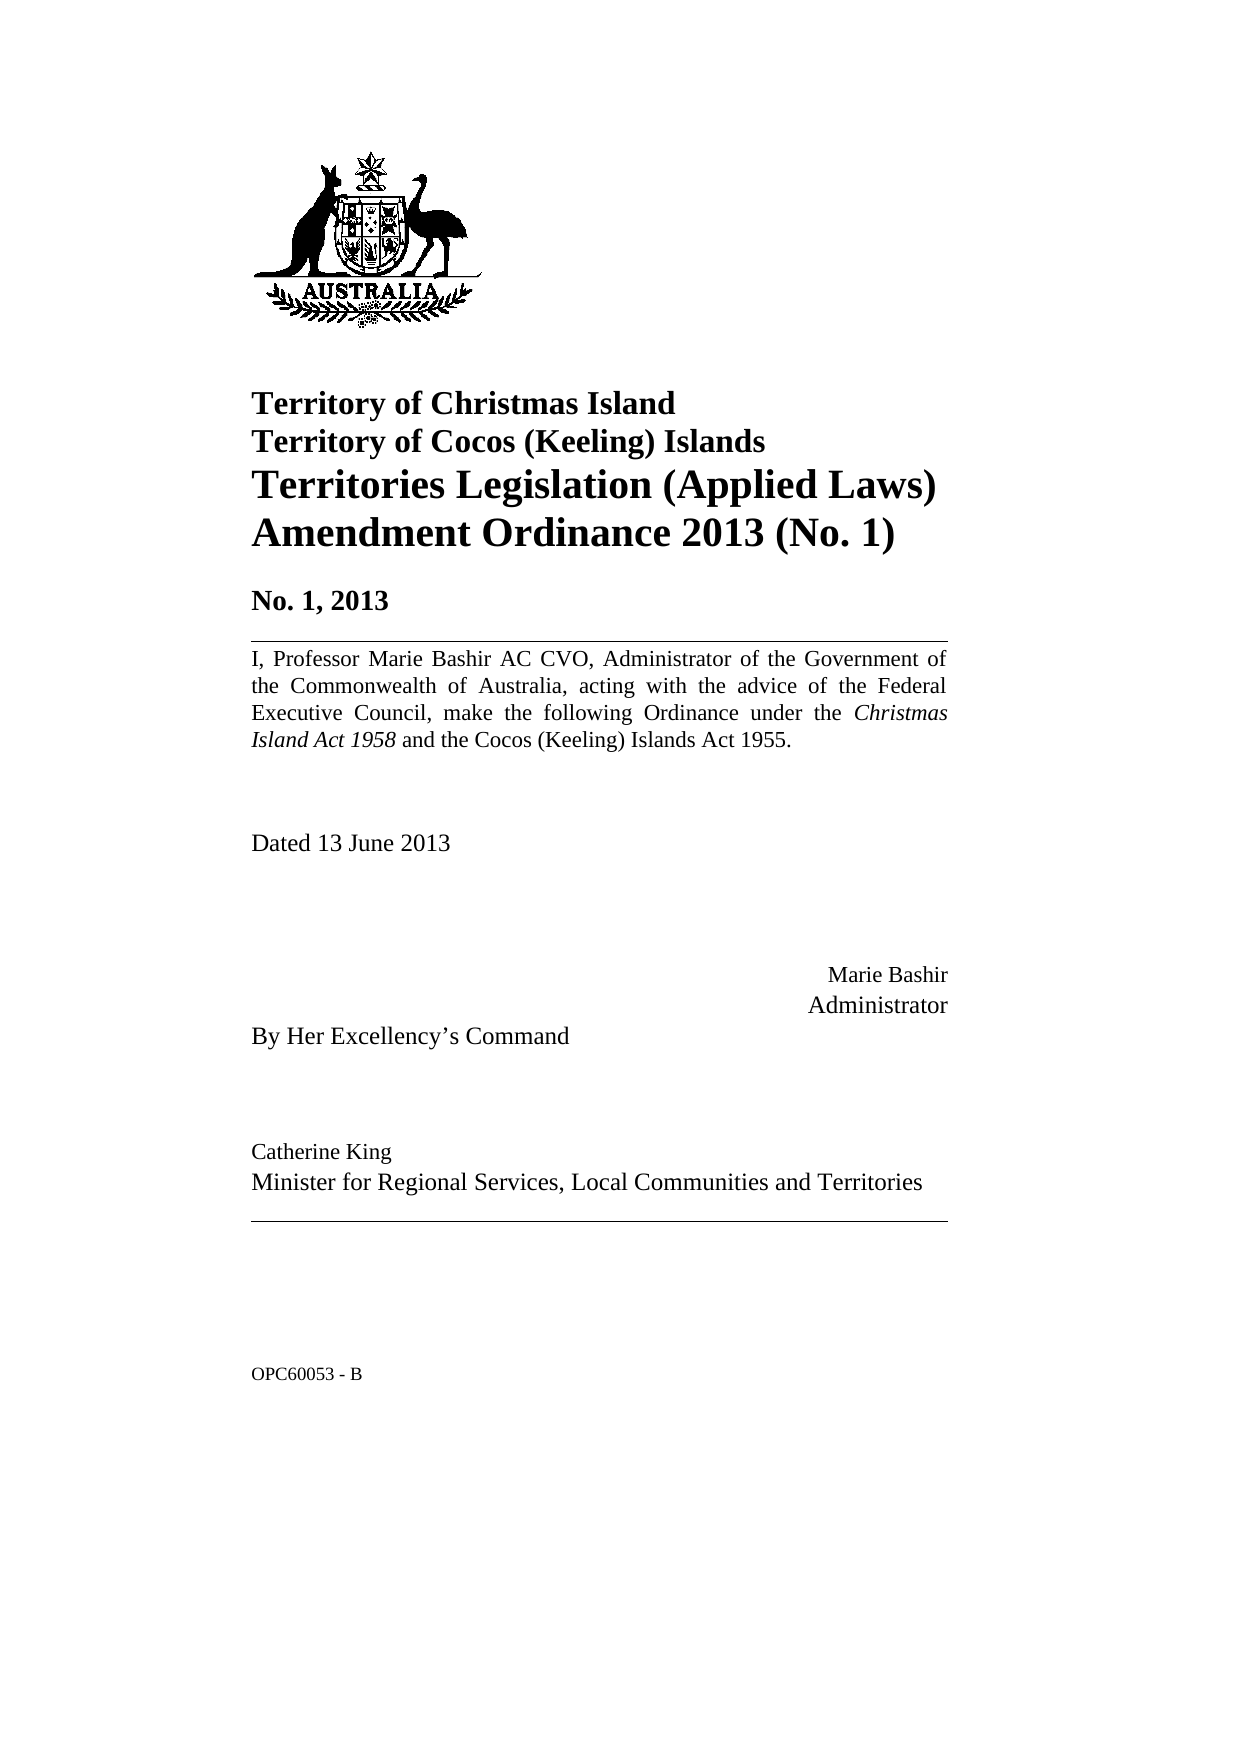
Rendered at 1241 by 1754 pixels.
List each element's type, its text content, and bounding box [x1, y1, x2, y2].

text I, Professor Marie Bashir AC CVO, Administrator of the Government of the Commonwealth of Australia, acting with the advice of the Federal Executive Council, make the following Ordinance under the Christmas Island Act 1958 and the Cocos (Keeling) Islands Act 1955. [251, 642, 948, 753]
text Territory of Cocos (Keeling) Islands [251, 421, 989, 460]
text Dated 13 June 2013 [251, 828, 948, 856]
text Administrator [292, 988, 948, 1019]
text Minister for Regional Services, Local Communities and Territories [251, 1165, 948, 1221]
text By Her Excellency’s Command [251, 1019, 948, 1050]
text Territories Legislation (Applied Laws) Amendment Ordinance 2013 (No. 1) [251, 460, 989, 556]
text Marie Bashir [292, 956, 948, 988]
text Territory of Christmas Island [251, 383, 989, 421]
text Catherine King [251, 1133, 948, 1165]
text No. 1, 2013 [251, 583, 989, 616]
